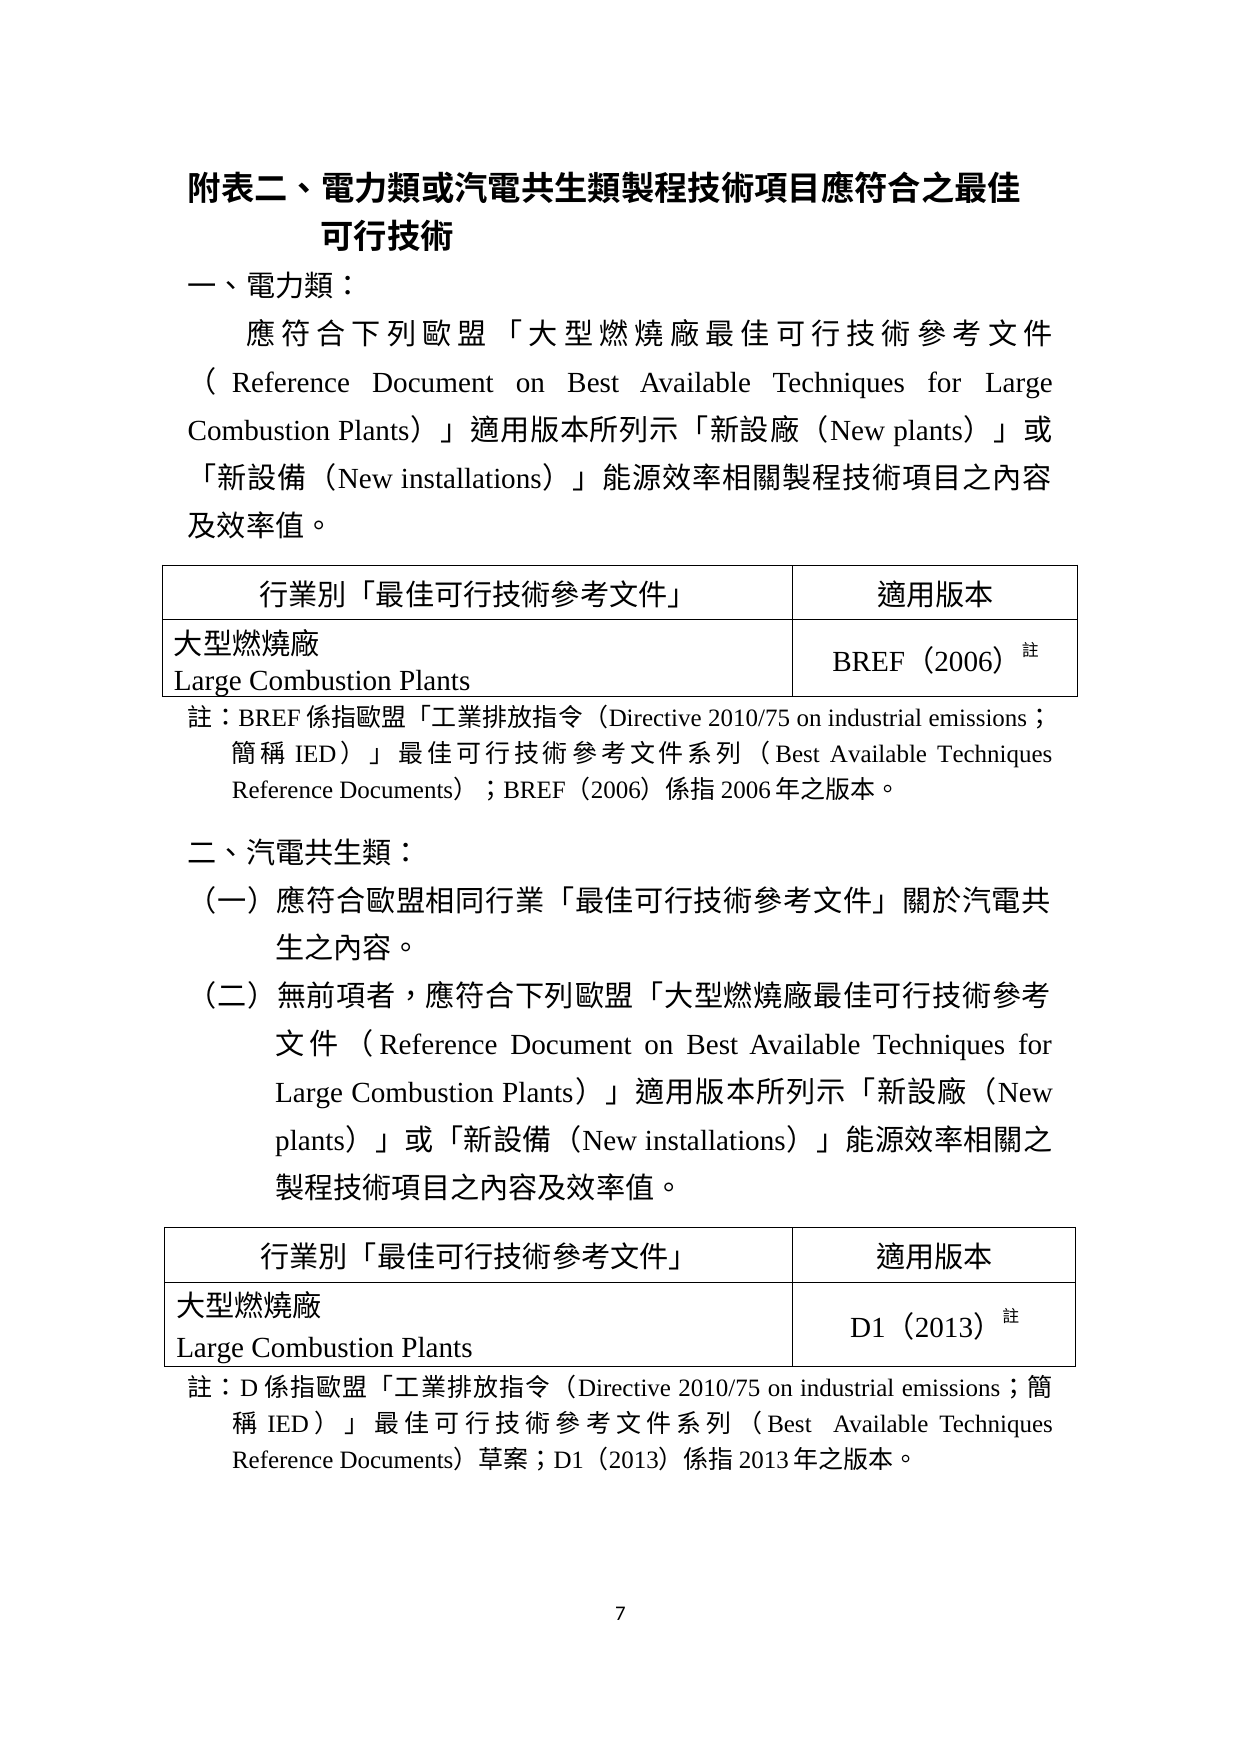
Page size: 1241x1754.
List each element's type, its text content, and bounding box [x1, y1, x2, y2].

text 二、汽電共生類： [187, 825, 1053, 873]
text 註：BREF係指歐盟「工業排放指令（Directive 2010/75 on industrial emissions；簡稱IED）」最佳可行技術參考文件系列（Best Available Techniques Reference Documents）；BREF（2006）係指2006年之版本。 [188, 697, 1053, 806]
text 一、電力類： [187, 258, 1053, 306]
table_cell BREF（2006）註 [793, 620, 1077, 696]
text 應符合下列歐盟「大型燃燒廠最佳可行技術參考文件（Reference Document on Best Available Techniques for Large Combustion Plants）」適用版本所列示「新設廠（New plants）」或「新設備（New installations）」能源效率相關製程技術項目之內容及效率值。 [187, 306, 1053, 546]
table_cell D1（2013）註 [793, 1283, 1075, 1366]
text （二）無前項者，應符合下列歐盟「大型燃燒廠最佳可行技術參考文件（Reference Document on Best Available Techniques for Large Combustion Plants）」適用版本所列示「新設廠（New plants）」或「新設備（New installations）」能源效率相關之製程技術項目之內容及效率值。 [187, 968, 1053, 1208]
text 附表二、電力類或汽電共生類製程技術項目應符合之最佳可行技術 [187, 162, 1053, 258]
table_header 行業別「最佳可行技術參考文件」 [165, 1228, 792, 1282]
table_header 適用版本 [793, 1228, 1075, 1282]
text 註：D係指歐盟「工業排放指令（Directive 2010/75 on industrial emissions；簡稱IED）」最佳可行技術參考文件系列（Best Available Techniques Reference Documents）草案；D1（2013）係指2013年之版本。 [187, 1367, 1053, 1476]
table_header 行業別「最佳可行技術參考文件」 [163, 566, 792, 619]
table_cell 大型燃燒廠 Large Combustion Plants [163, 620, 792, 696]
table_header 適用版本 [793, 566, 1077, 619]
text （一）應符合歐盟相同行業「最佳可行技術參考文件」關於汽電共生之內容。 [187, 873, 1053, 968]
table_cell 大型燃燒廠 Large Combustion Plants [165, 1283, 792, 1366]
